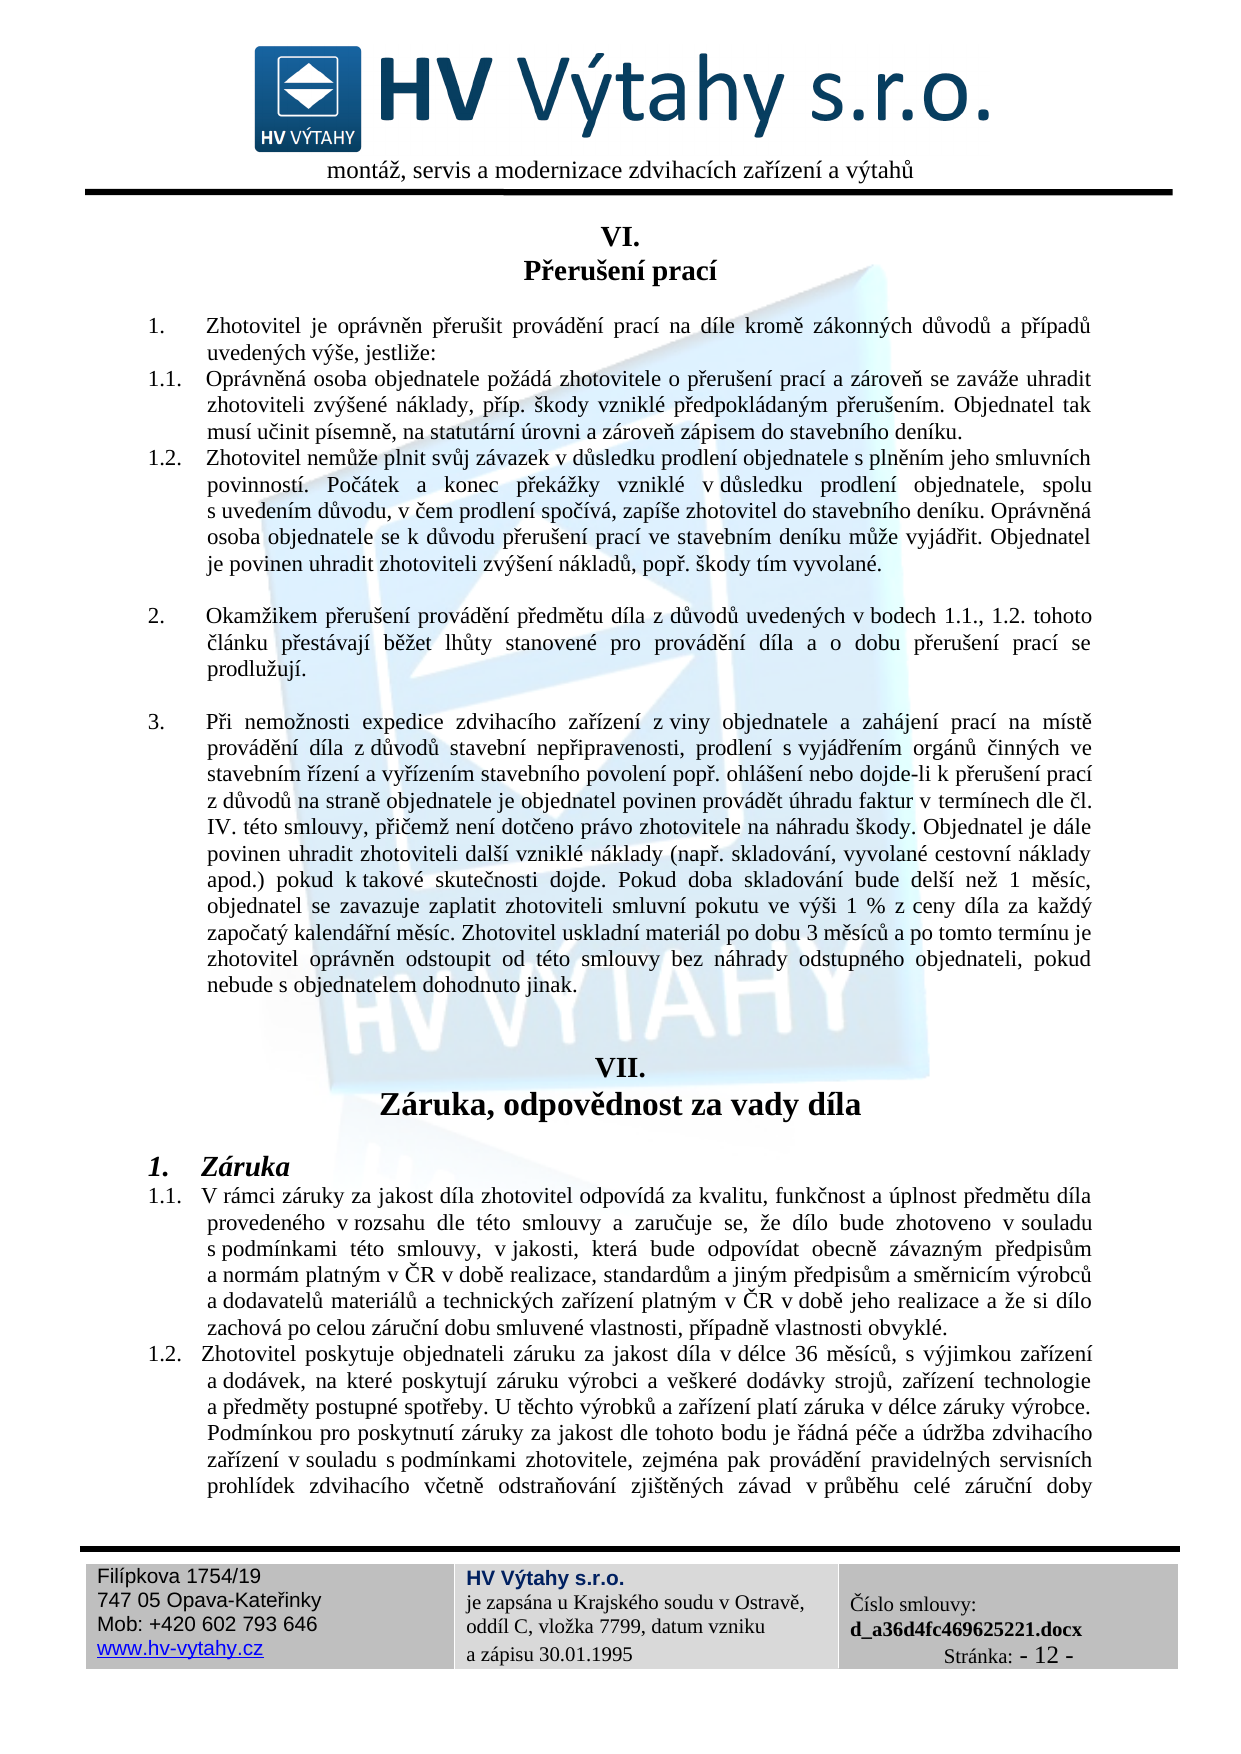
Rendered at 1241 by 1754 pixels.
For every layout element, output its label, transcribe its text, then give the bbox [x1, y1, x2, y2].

list Oprávněná osoba objednatele požádá zhotovitele o přerušení prací a zároveň se zaváže uhradit zhotoviteli zvýšené náklady, příp. škody vzniklé předpokládaným přerušením. Objednatel tak musí učinit písemně, na statutární úrovni a zároveň zápisem do stavebního deníku. [148, 365, 1092, 444]
list Okamžikem přerušení provádění předmětu díla z důvodů uvedených v bodech 1.1., 1.2. tohoto článku přestávají běžet lhůty stanovené pro provádění díla a o dobu přerušení prací se prodlužují. [148, 602, 1092, 681]
text VI. [148, 219, 1092, 253]
list Při nemožnosti expedice zdvihacího zařízení z viny objednatele a zahájení prací na místě provádění díla z důvodů stavební nepřipravenosti, prodlení s vyjádřením orgánů činných ve stavebním řízení a vyřízením stavebního povolení popř. ohlášení nebo dojde-li k přerušení prací z důvodů na straně objednatele je objednatel povinen provádět úhradu faktur v termínech dle čl. IV. této smlouvy, přičemž není dotčeno právo zhotovitele na náhradu škody. Objednatel je dále povinen uhradit zhotoviteli další vzniklé náklady (např. skladování, vyvolané cestovní náklady apod.) pokud k takové skutečnosti dojde. Pokud doba skladování bude delší než 1 měsíc, objednatel se zavazuje zaplatit zhotoviteli smluvní pokutu ve výši 1 % z ceny díla za každý započatý kalendářní měsíc. Zhotovitel uskladní materiál po dobu 3 měsíců a po tomto termínu je zhotovitel oprávněn odstoupit od této smlouvy bez náhrady odstupného objednateli, pokud nebude s objednatelem dohodnuto jinak. [148, 708, 1092, 998]
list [148, 1340, 1092, 1498]
text Přerušení prací [148, 253, 1092, 286]
list Zhotovitel nemůže plnit svůj závazek v důsledku prodlení objednatele s plněním jeho smluvních povinností. Počátek a konec překážky vzniklé v důsledku prodlení objednatele, spolu s uvedením důvodu, v čem prodlení spočívá, zapíše zhotovitel do stavebního deníku. Oprávněná osoba objednatele se k důvodu přerušení prací ve stavebním deníku může vyjádřit. Objednatel je povinen uhradit zhotoviteli zvýšení nákladů, popř. škody tím vyvolané. [148, 444, 1092, 576]
list Záruka [148, 1149, 1092, 1182]
list Zhotovitel je oprávněn přerušit provádění prací na díle kromě zákonných důvodů a případů uvedených výše, jestliže: [148, 312, 1092, 365]
list V rámci záruky za jakost díla zhotovitel odpovídá za kvalitu, funkčnost a úplnost předmětu díla provedeného v rozsahu dle této smlouvy a zaručuje se, že dílo bude zhotoveno v souladu s podmínkami této smlouvy, v jakosti, která bude odpovídat obecně závazným předpisům a normám platným v ČR v době realizace, standardům a jiným předpisům a směrnicím výrobců a dodavatelů materiálů a technických zařízení platným v ČR v době jeho realizace a že si dílo zachová po celou záruční dobu smluvené vlastnosti, případně vlastnosti obvyklé. [148, 1182, 1092, 1340]
text Záruka, odpovědnost za vady díla [148, 1084, 1092, 1122]
text VII. [148, 1050, 1092, 1084]
